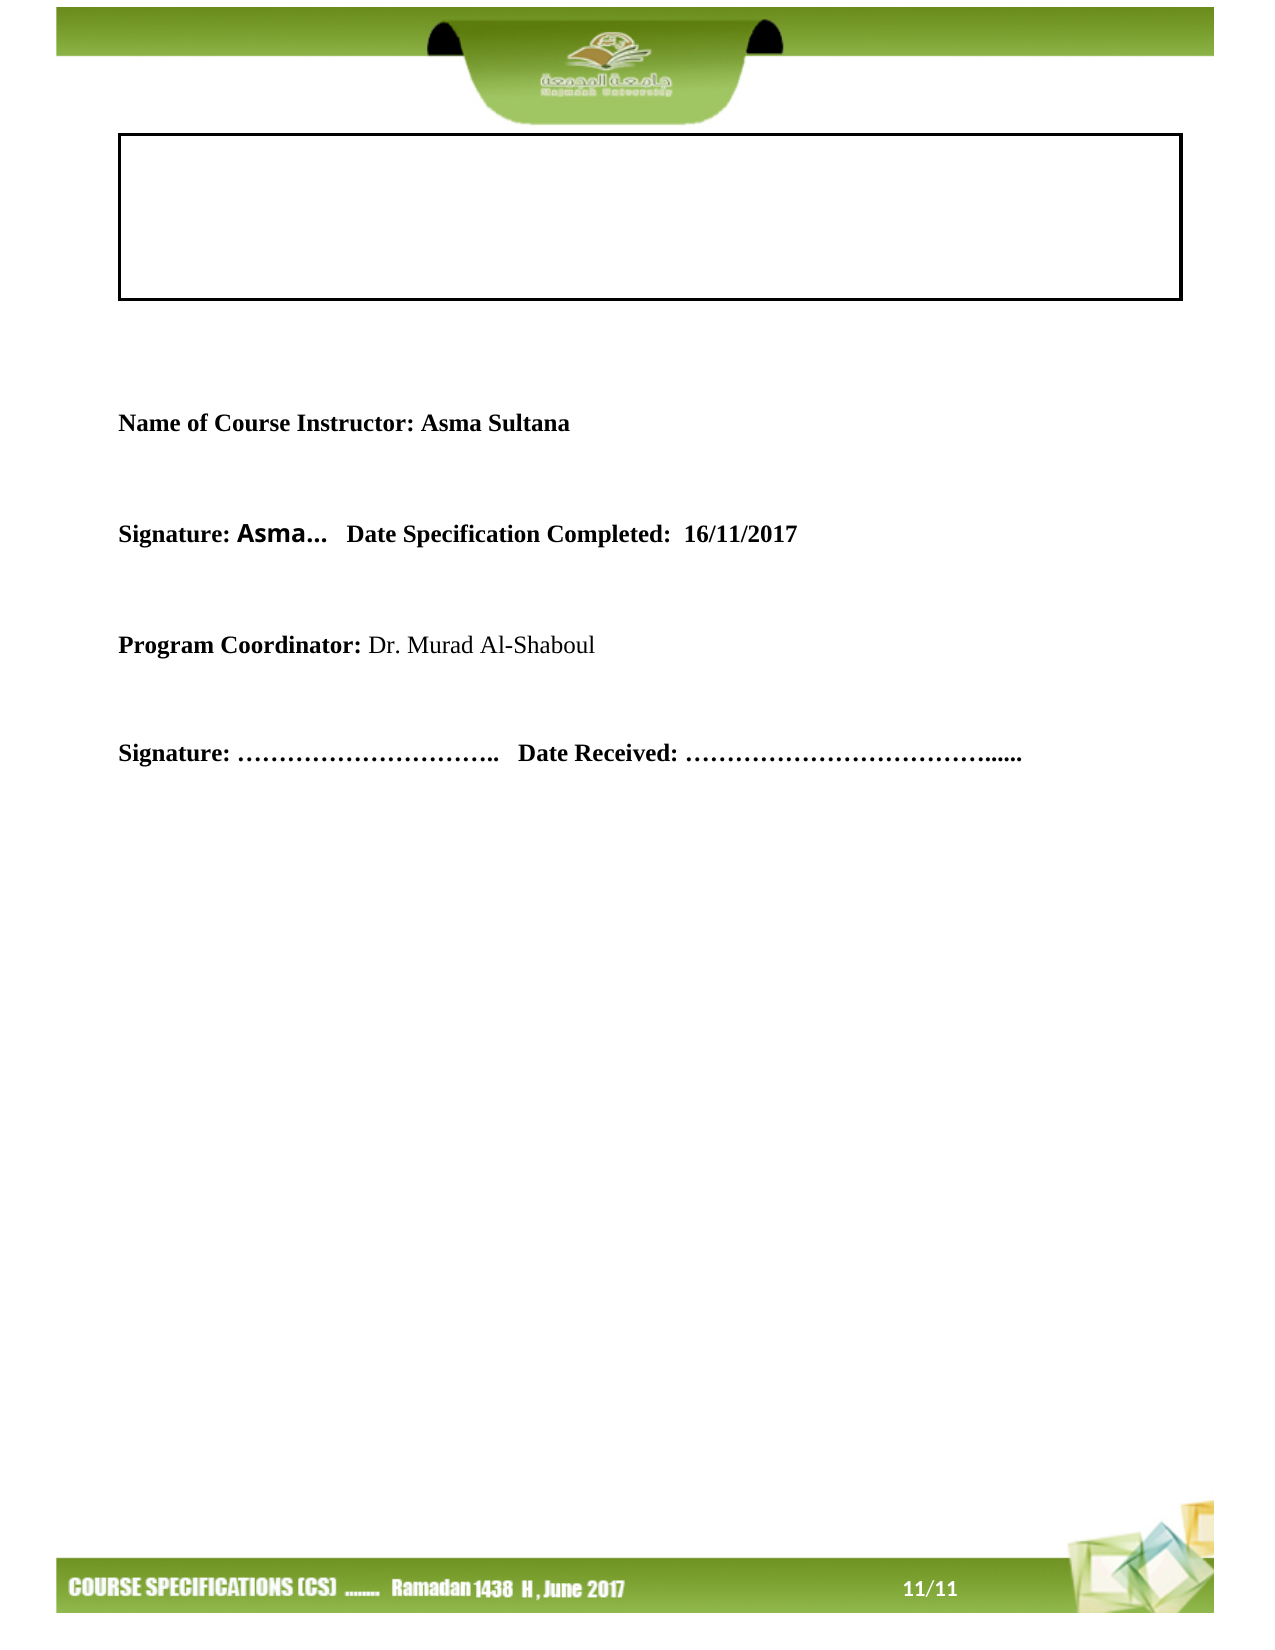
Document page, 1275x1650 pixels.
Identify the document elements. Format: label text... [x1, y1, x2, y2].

text Name of Course Instructor: Asma Sultana [118, 408, 1157, 437]
picture [56, 7, 1214, 1613]
text Signature: ………………………….. Date Received: ………………………………...... [118, 738, 1157, 766]
text Program Coordinator: Dr. Murad Al-Shaboul [118, 630, 1157, 659]
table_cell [121, 136, 1179, 298]
text Signature: Asma… Date Specification Completed: 16/11/2017 [118, 516, 1157, 550]
